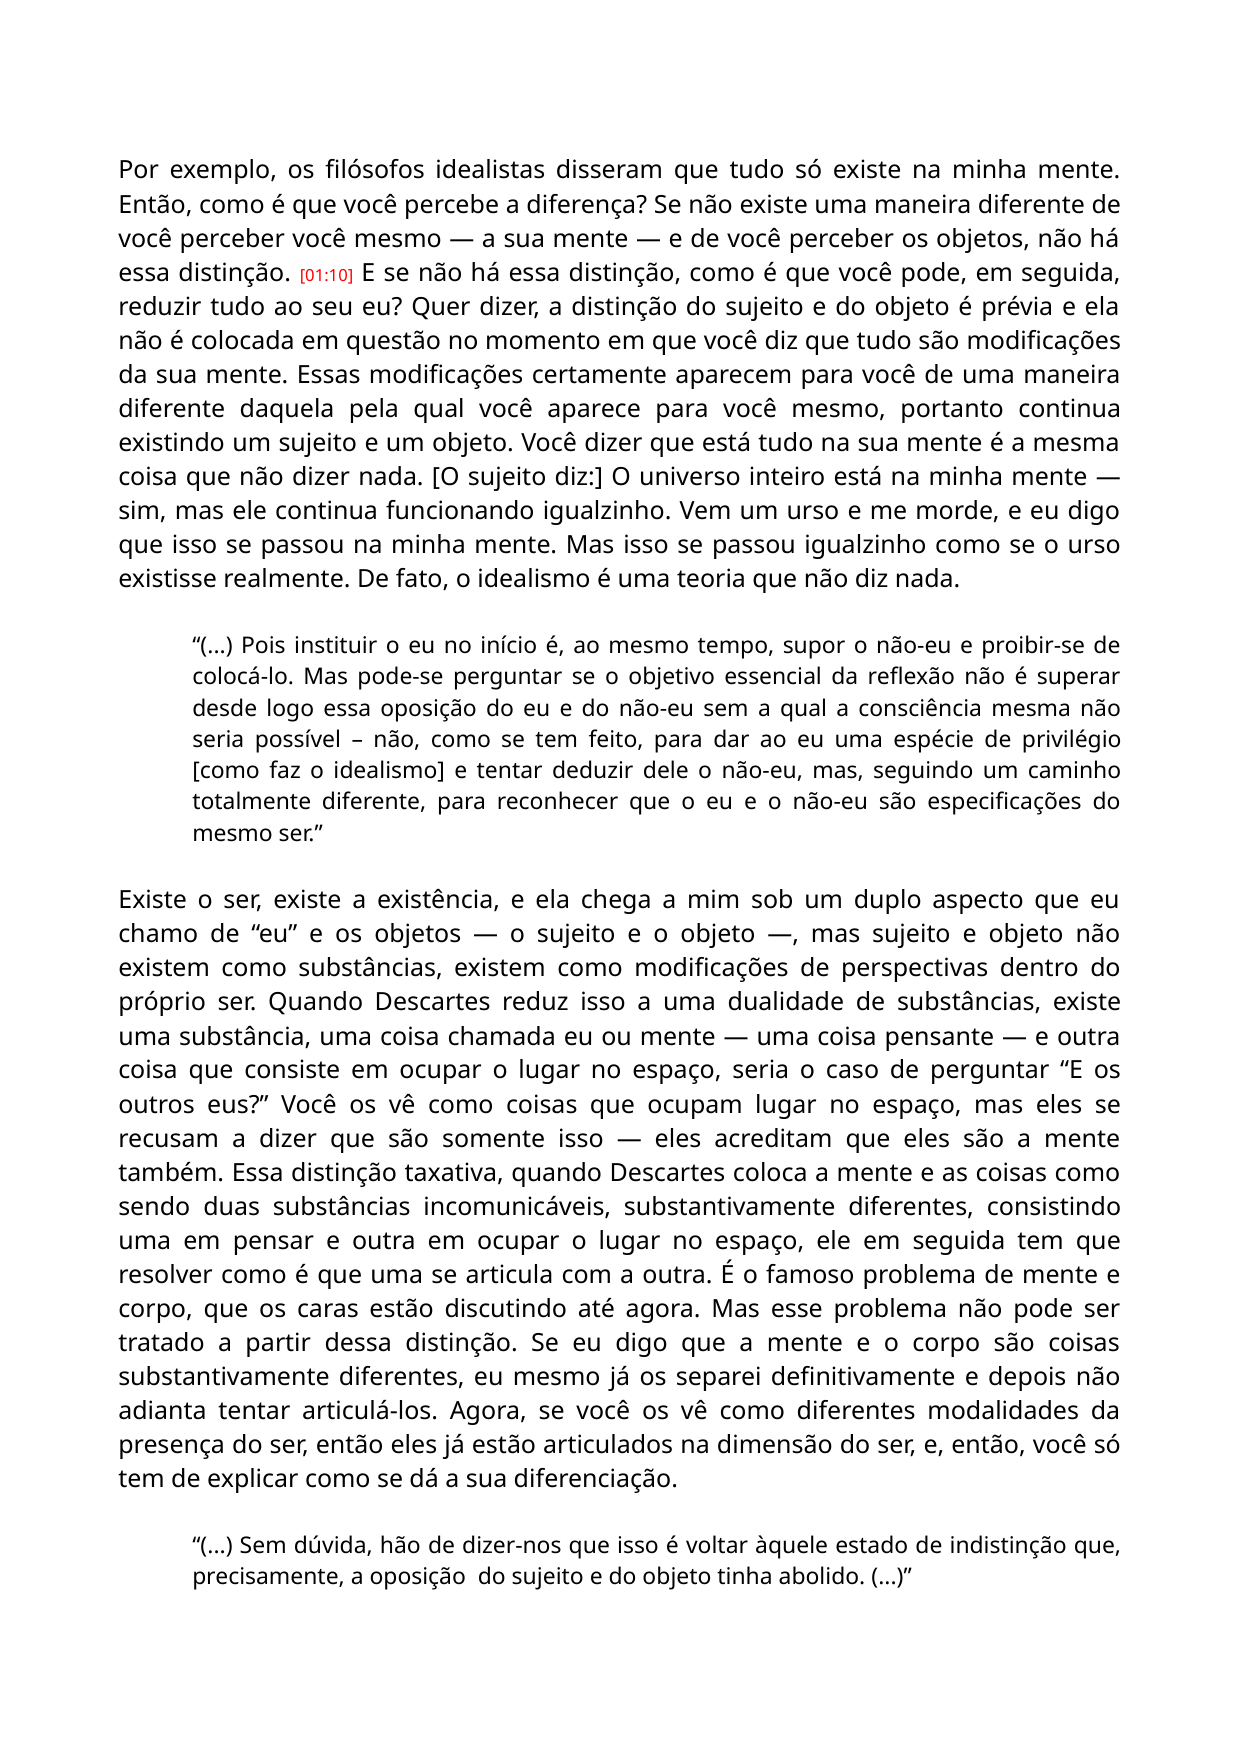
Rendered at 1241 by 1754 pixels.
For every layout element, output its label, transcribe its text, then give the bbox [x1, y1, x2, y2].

text Existe o ser, existe a existência, e ela chega a mim sob um duplo aspecto que eu chamo de “eu” e os objetos — o sujeito e o objeto —, mas sujeito e objeto não existem como substâncias, existem como modificações de perspectivas dentro do próprio ser. Quando Descartes reduz isso a uma dualidade de substâncias, existe uma substância, uma coisa chamada eu ou mente — uma coisa pensante — e outra coisa que consiste em ocupar o lugar no espaço, seria o caso de perguntar “E os outros eus?” Você os vê como coisas que ocupam lugar no espaço, mas eles se recusam a dizer que são somente isso — eles acreditam que eles são a mente também. Essa distinção taxativa, quando Descartes coloca a mente e as coisas como sendo duas substâncias incomunicáveis, substantivamente diferentes, consistindo uma em pensar e outra em ocupar o lugar no espaço, ele em seguida tem que resolver como é que uma se articula com a outra. É o famoso problema de mente e corpo, que os caras estão discutindo até agora. Mas esse problema não pode ser tratado a partir dessa distinção. Se eu digo que a mente e o corpo são coisas substantivamente diferentes, eu mesmo já os separei definitivamente e depois não adianta tentar articulá-los. Agora, se você os vê como diferentes modalidades da presença do ser, então eles já estão articulados na dimensão do ser, e, então, você só tem de explicar como se dá a sua diferenciação. [118, 882, 1122, 1495]
text “(...) Pois instituir o eu no início é, ao mesmo tempo, supor o não-eu e proibir-se de colocá-lo. Mas pode-se perguntar se o objetivo essencial da reflexão não é superar desde logo essa oposição do eu e do não-eu sem a qual a consciência mesma não seria possível – não, como se tem feito, para dar ao eu uma espécie de privilégio [como faz o idealismo] e tentar deduzir dele o não-eu, mas, seguindo um caminho totalmente diferente, para reconhecer que o eu e o não-eu são especificações do mesmo ser.” [192, 629, 1122, 848]
text “(...) Sem dúvida, hão de dizer-nos que isso é voltar àquele estado de indistinção que, precisamente, a oposição do sujeito e do objeto tinha abolido. (...)” [192, 1529, 1122, 1592]
text Por exemplo, os filósofos idealistas disseram que tudo só existe na minha mente. Então, como é que você percebe a diferença? Se não existe uma maneira diferente de você perceber você mesmo — a sua mente — e de você perceber os objetos, não há essa distinção. [01:10] E se não há essa distinção, como é que você pode, em seguida, reduzir tudo ao seu eu? Quer dizer, a distinção do sujeito e do objeto é prévia e ela não é colocada em questão no momento em que você diz que tudo são modificações da sua mente. Essas modificações certamente aparecem para você de uma maneira diferente daquela pela qual você aparece para você mesmo, portanto continua existindo um sujeito e um objeto. Você dizer que está tudo na sua mente é a mesma coisa que não dizer nada. [O sujeito diz:] O universo inteiro está na minha mente — sim, mas ele continua funcionando igualzinho. Vem um urso e me morde, e eu digo que isso se passou na minha mente. Mas isso se passou igualzinho como se o urso existisse realmente. De fato, o idealismo é uma teoria que não diz nada. [118, 152, 1122, 595]
